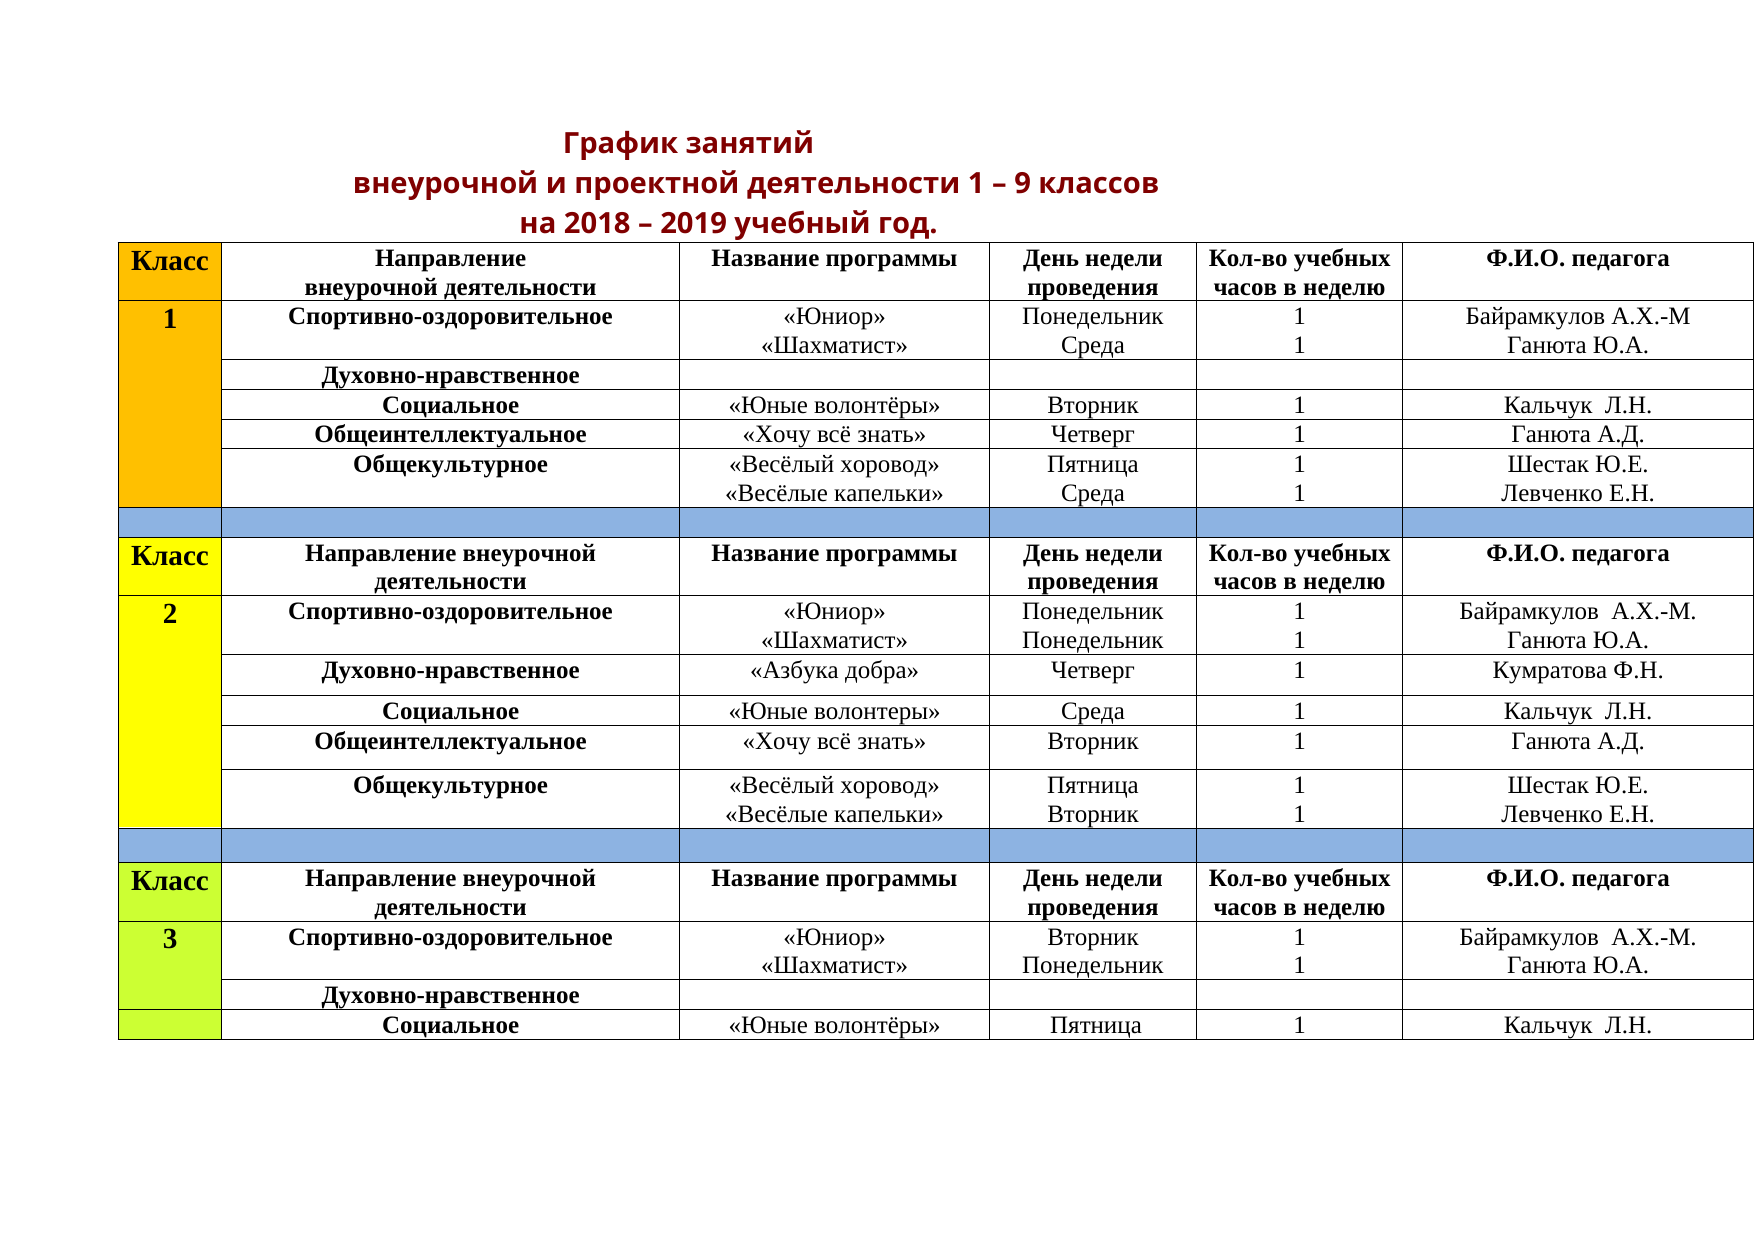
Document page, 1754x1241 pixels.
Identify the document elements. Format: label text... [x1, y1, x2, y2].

table_cell Спортивно-оздоровительное [222, 596, 679, 654]
table_cell Название программы [680, 863, 989, 921]
table_cell Кальчук Л.Н. [1403, 1010, 1753, 1039]
table_cell Пятница Вторник [990, 770, 1196, 827]
table_cell [680, 360, 989, 389]
table_header Кол-во учебных часов в неделю [1197, 243, 1402, 300]
table_cell Кумратова Ф.Н. [1403, 655, 1753, 695]
table_cell 1 [1197, 1010, 1402, 1039]
table_cell Байрамкулов А.Х.-М. Ганюта Ю.А. [1403, 922, 1753, 979]
table_cell «Юные волонтеры» [680, 696, 989, 725]
table_cell Социальное [222, 390, 679, 418]
table_cell Среда [990, 696, 1196, 725]
table_cell «Азбука добра» [680, 655, 989, 695]
table_cell 1 1 [1197, 301, 1402, 359]
table_cell Кол-во учебных часов в неделю [1197, 863, 1402, 921]
table_cell День недели проведения [990, 863, 1196, 921]
table_cell Направление внеурочной деятельности [222, 538, 679, 595]
table_cell «Хочу всё знать» [680, 420, 989, 448]
table_cell Духовно-нравственное [222, 655, 679, 695]
table_cell [1403, 360, 1753, 389]
table_cell [1197, 980, 1402, 1009]
table_cell 1 1 [1197, 922, 1402, 979]
table_cell 1 [1197, 390, 1402, 418]
table_cell Общекультурное [222, 449, 679, 507]
table_cell [1197, 508, 1402, 537]
table_cell Ганюта А.Д. [1403, 420, 1753, 448]
table_cell «Юниор» «Шахматист» [680, 596, 989, 654]
table_cell Вторник [990, 726, 1196, 769]
table_cell Ф.И.О. педагога [1403, 863, 1753, 921]
table_cell Вторник Понедельник [990, 922, 1196, 979]
table_cell «Хочу всё знать» [680, 726, 989, 769]
table_cell Ф.И.О. педагога [1403, 538, 1753, 595]
table_cell [119, 508, 221, 537]
table_cell [990, 360, 1196, 389]
table_cell Общеинтеллектуальное [222, 726, 679, 769]
table_cell 2 [119, 596, 221, 827]
table_cell Понедельник Понедельник [990, 596, 1196, 654]
table_cell Общеинтеллектуальное [222, 420, 679, 448]
table_cell [1197, 360, 1402, 389]
table_cell [990, 980, 1196, 1009]
table_cell Байрамкулов А.Х.-М. Ганюта Ю.А. [1403, 596, 1753, 654]
table_header День недели проведения [990, 243, 1196, 300]
table_cell Четверг [990, 420, 1196, 448]
table_cell [1197, 829, 1402, 862]
table_cell [680, 508, 989, 537]
table_cell [119, 1010, 221, 1039]
table_cell «Юные волонтёры» [680, 1010, 989, 1039]
table_header Название программы [680, 243, 989, 300]
table_cell Шестак Ю.Е. Левченко Е.Н. [1403, 770, 1753, 827]
table_cell Вторник [990, 390, 1196, 418]
table_cell Спортивно-оздоровительное [222, 922, 679, 979]
table_cell Класс [119, 863, 221, 921]
table_cell Кол-во учебных часов в неделю [1197, 538, 1402, 595]
table_cell Шестак Ю.Е. Левченко Е.Н. [1403, 449, 1753, 507]
table_cell [119, 829, 221, 862]
table_cell 1 [1197, 696, 1402, 725]
table_cell Социальное [222, 696, 679, 725]
table_cell [1403, 829, 1753, 862]
table_cell «Весёлый хоровод» «Весёлые капельки» [680, 449, 989, 507]
table_cell [222, 829, 679, 862]
table_cell 1 [1197, 420, 1402, 448]
table_cell Кальчук Л.Н. [1403, 696, 1753, 725]
table_cell 1 [1197, 726, 1402, 769]
table_cell [680, 980, 989, 1009]
table_cell Пятница Среда [990, 449, 1196, 507]
table_cell 1 1 [1197, 449, 1402, 507]
table_cell Байрамкулов А.Х.-М Ганюта Ю.А. [1403, 301, 1753, 359]
table_cell [990, 829, 1196, 862]
table_cell [1403, 508, 1753, 537]
table_cell 3 [119, 922, 221, 1009]
table_cell Социальное [222, 1010, 679, 1039]
table_cell «Весёлый хоровод» «Весёлые капельки» [680, 770, 989, 827]
table_cell 1 1 [1197, 596, 1402, 654]
table_cell День недели проведения [990, 538, 1196, 595]
table_cell Духовно-нравственное [222, 980, 679, 1009]
table_header Класс [119, 243, 221, 300]
table_cell «Юниор» «Шахматист» [680, 922, 989, 979]
table_cell 1 [119, 301, 221, 507]
table_cell [990, 508, 1196, 537]
text внеурочной и проектной деятельности 1 – 9 классов [118, 162, 1636, 202]
table_cell «Юниор» «Шахматист» [680, 301, 989, 359]
table_cell Четверг [990, 655, 1196, 695]
table_cell Ганюта А.Д. [1403, 726, 1753, 769]
table_cell [222, 508, 679, 537]
table_cell 1 [1197, 655, 1402, 695]
table_cell Кальчук Л.Н. [1403, 390, 1753, 418]
table_header Направление внеурочной деятельности [222, 243, 679, 300]
table_cell Пятница [990, 1010, 1196, 1039]
table_header Ф.И.О. педагога [1403, 243, 1753, 300]
table_cell [680, 829, 989, 862]
table_cell Общекультурное [222, 770, 679, 827]
table_cell Класс [119, 538, 221, 595]
table_cell Название программы [680, 538, 989, 595]
table_cell [1403, 980, 1753, 1009]
table_cell Духовно-нравственное [222, 360, 679, 389]
table_cell «Юные волонтёры» [680, 390, 989, 418]
table_cell 1 1 [1197, 770, 1402, 827]
table_cell Понедельник Среда [990, 301, 1196, 359]
table_cell Спортивно-оздоровительное [222, 301, 679, 359]
text на 2018 – 2019 учебный год. [118, 202, 1636, 242]
text График занятий [81, 123, 1636, 162]
table_cell Направление внеурочной деятельности [222, 863, 679, 921]
